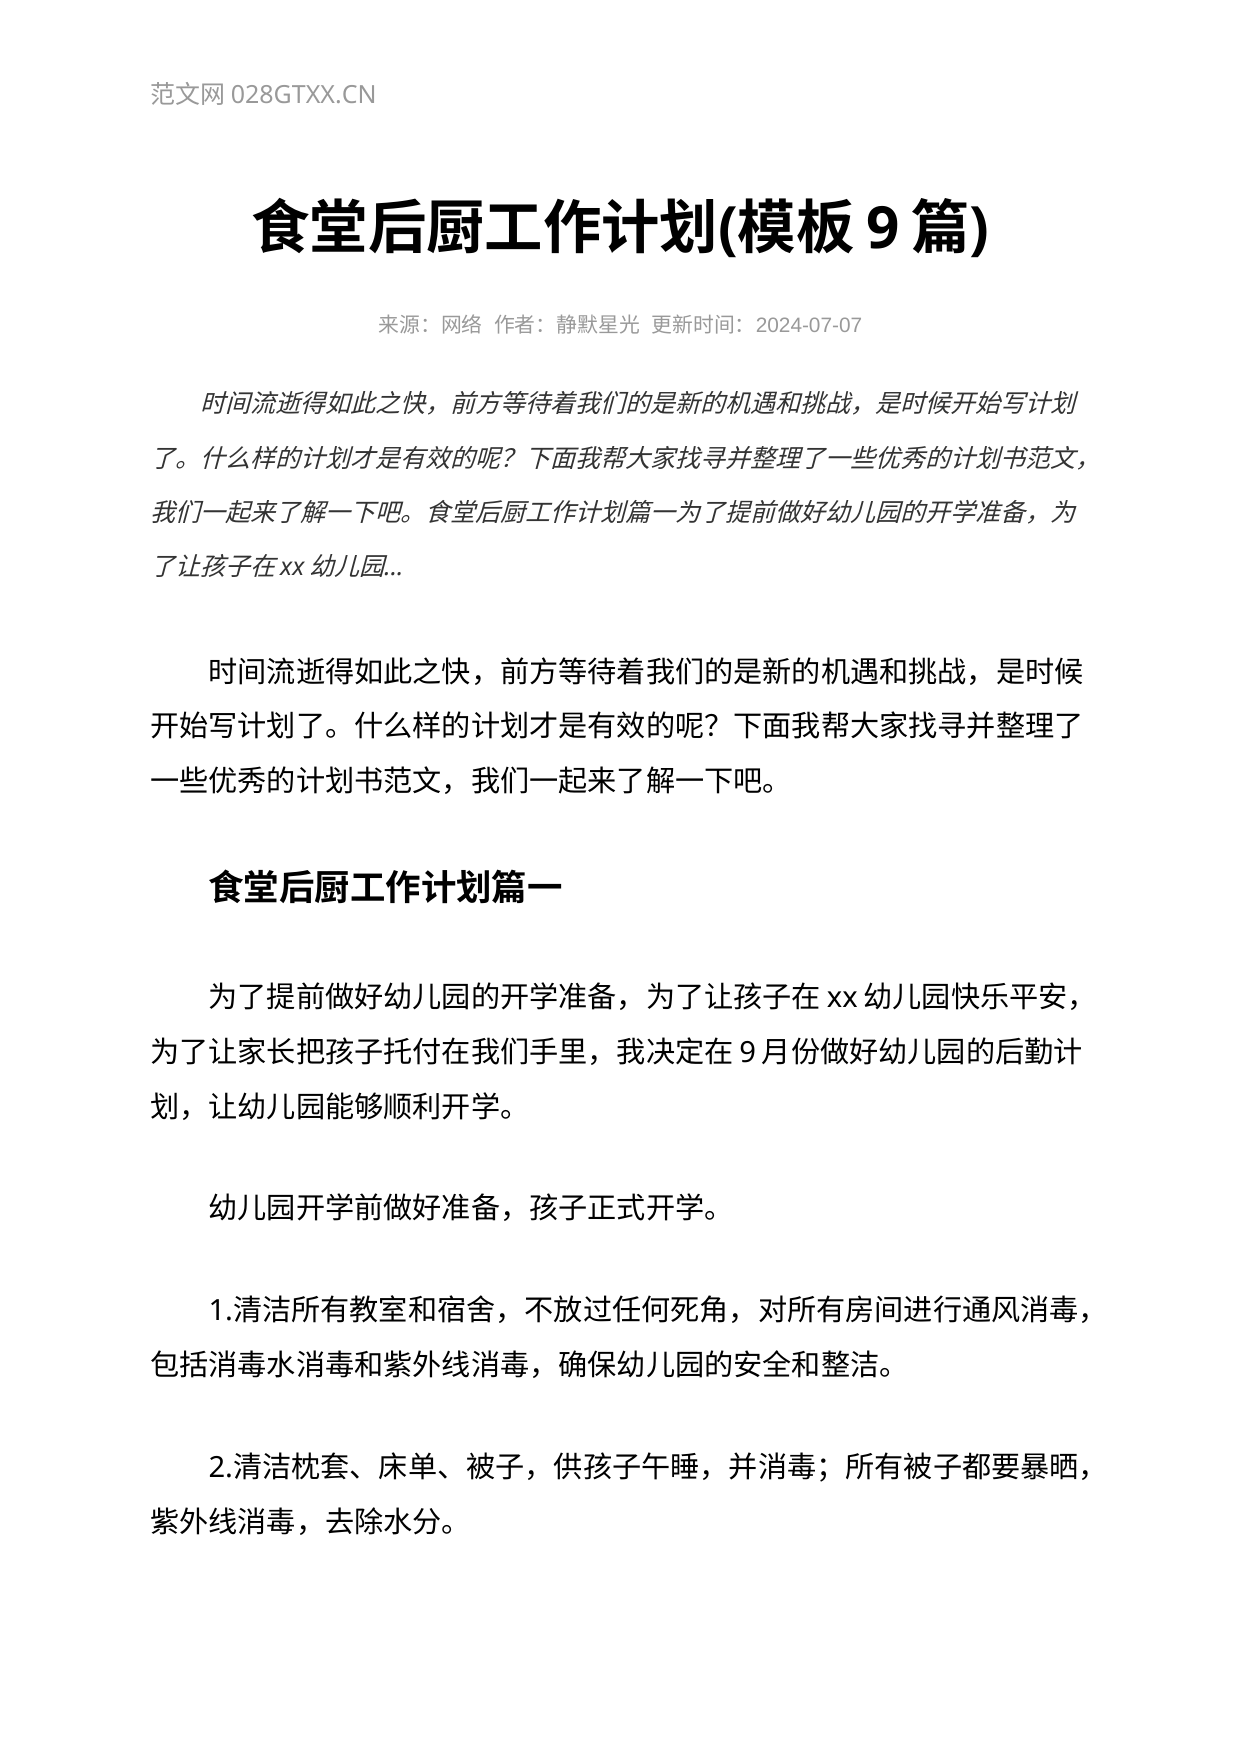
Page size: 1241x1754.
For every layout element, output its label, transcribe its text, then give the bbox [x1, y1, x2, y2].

text 来源：网络 作者：静默星光 更新时间：2024-07-07 [150, 313, 1090, 337]
text 1.清洁所有教室和宿舍，不放过任何死角，对所有房间进行通风消毒，包括消毒水消毒和紫外线消毒，确保幼儿园的安全和整洁。 [150, 1287, 1090, 1384]
text 幼儿园开学前做好准备，孩子正式开学。 [150, 1185, 1090, 1227]
text 食堂后厨工作计划篇一 [150, 860, 1090, 911]
text 时间流逝得如此之快，前方等待着我们的是新的机遇和挑战，是时候开始写计划了。什么样的计划才是有效的呢？下面我帮大家找寻并整理了一些优秀的计划书范文，我们一起来了解一下吧。 [150, 648, 1090, 800]
text 时间流逝得如此之快，前方等待着我们的是新的机遇和挑战，是时候开始写计划了。什么样的计划才是有效的呢？下面我帮大家找寻并整理了一些优秀的计划书范文，我们一起来了解一下吧。食堂后厨工作计划篇一为了提前做好幼儿园的开学准备，为了让孩子在xx幼儿园... [150, 384, 1090, 583]
subtitle 食堂后厨工作计划(模板9篇) [150, 181, 1090, 266]
text 为了提前做好幼儿园的开学准备，为了让孩子在xx幼儿园快乐平安，为了让家长把孩子托付在我们手里，我决定在9月份做好幼儿园的后勤计划，让幼儿园能够顺利开学。 [150, 973, 1090, 1125]
text 2.清洁枕套、床单、被子，供孩子午睡，并消毒；所有被子都要暴晒，紫外线消毒，去除水分。 [150, 1443, 1090, 1541]
